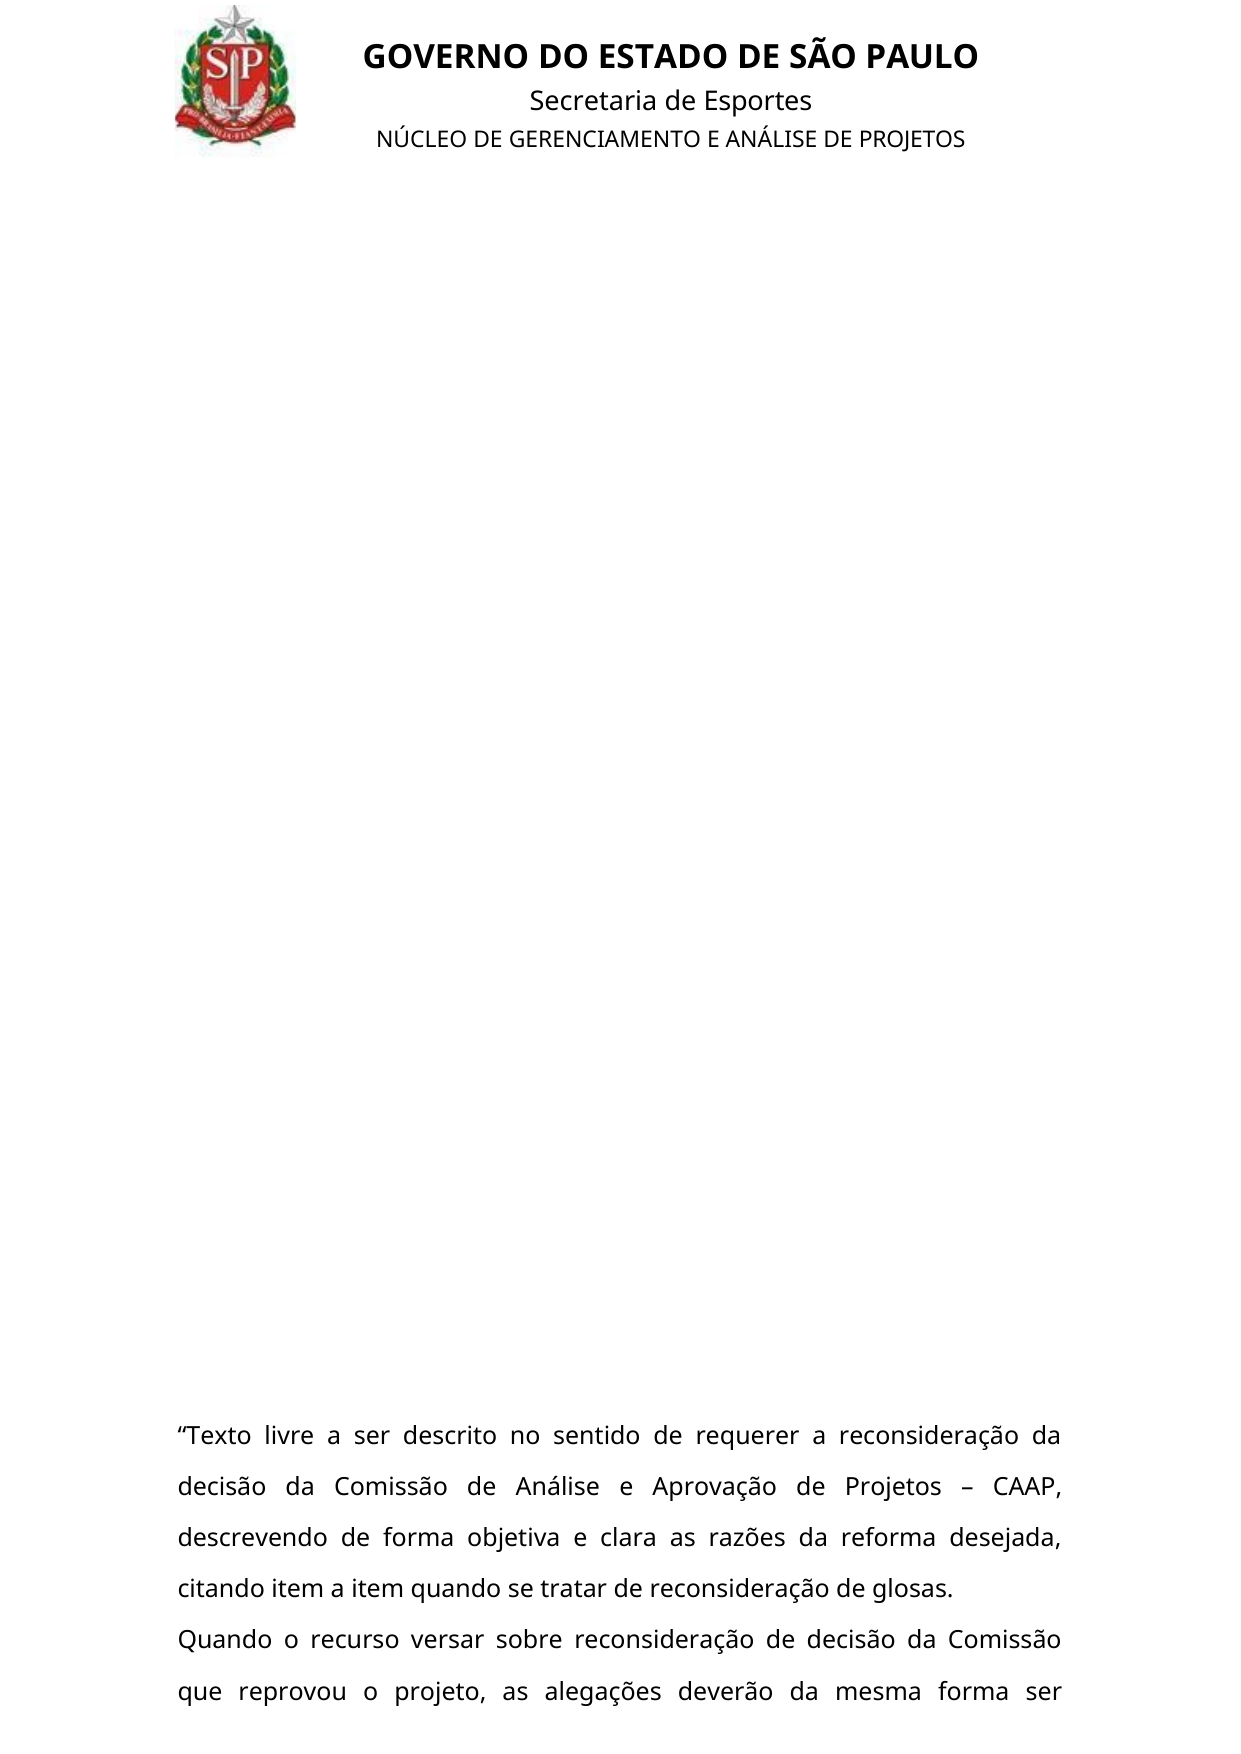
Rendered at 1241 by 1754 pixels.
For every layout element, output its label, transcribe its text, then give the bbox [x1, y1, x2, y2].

picture [174, 5, 297, 158]
text “Texto livre a ser descrito no sentido de requerer a reconsideração da decisão da Comissão de Análise e Aprovação de Projetos – CAAP, descrevendo de forma objetiva e clara as razões da reforma desejada, citando item a item quando se tratar de reconsideração de glosas. [177, 1418, 1063, 1605]
text Quando o recurso versar sobre reconsideração de decisão da Comissão que reprovou o projeto, as alegações deverão da mesma forma ser apresentadas de forma objetiva e clara, porém sem a necessidade de mencionar item por item, mas sim contra-argumentar as razões da reprovação.” [177, 1622, 1063, 1707]
